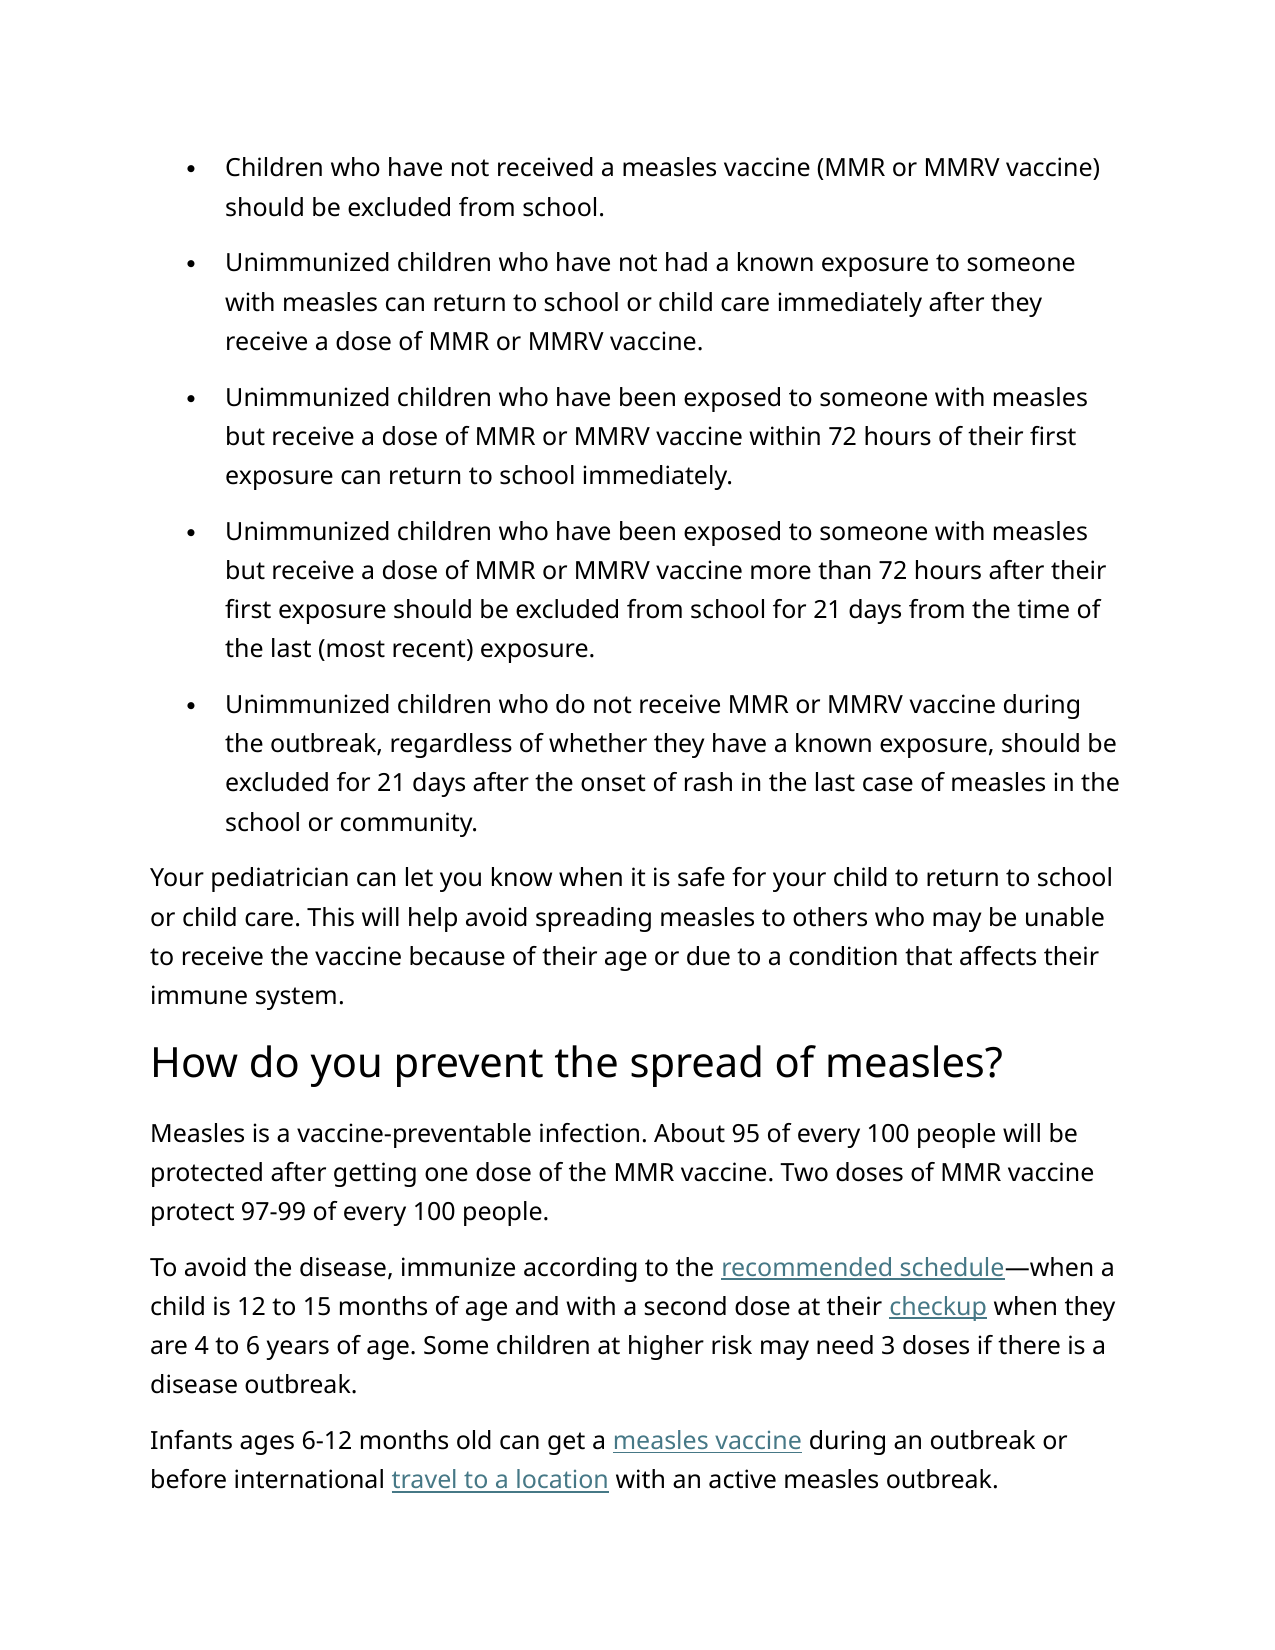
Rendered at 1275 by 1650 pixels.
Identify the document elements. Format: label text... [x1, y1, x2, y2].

list Unimmunized children who have not had a known exposure to someone with measles can return to school or child care immediately after they receive a dose of MMR or MMRV vaccine. [187, 245, 1125, 357]
list Unimmunized children who have been exposed to someone with measles but receive a dose of MMR or MMRV vaccine more than 72 hours after their first exposure should be excluded from school for 21 days from the time of the last (most recent) exposure. [187, 513, 1125, 665]
text Infants ages 6-12 months old can get a measles vaccine during an outbreak or before international travel to a location with an active measles outbreak. [150, 1423, 1125, 1496]
text Measles is a vaccine-preventable infection. About 95 of every 100 people will be protected after getting one dose of the MMR vaccine. Two doses of MMR vaccine protect 97-99 of every 100 people. [150, 1115, 1125, 1228]
text How do you prevent the spread of measles? [150, 1033, 1125, 1090]
list Unimmunized children who have been exposed to someone with measles but receive a dose of MMR or MMRV vaccine within 72 hours of their first exposure can return to school immediately. [187, 379, 1125, 492]
text To avoid the disease, immunize according to the recommended schedule—when a child is 12 to 15 months of age and with a second dose at their checkup when they are 4 to 6 years of age. Some children at higher risk may need 3 doses if there is a disease outbreak. [150, 1249, 1125, 1401]
list Children who have not received a measles vaccine (MMR or MMRV vaccine) should be excluded from school. [187, 150, 1125, 223]
text Your pediatrician can let you know when it is safe for your child to return to school or child care. This will help avoid spreading measles to others who may be unable to receive the vaccine because of their age or due to a condition that affects their immune system. [150, 860, 1125, 1012]
list Unimmunized children who do not receive MMR or MMRV vaccine during the outbreak, regardless of whether they have a known exposure, should be excluded for 21 days after the onset of rash in the last case of measles in the school or community. [187, 687, 1125, 838]
